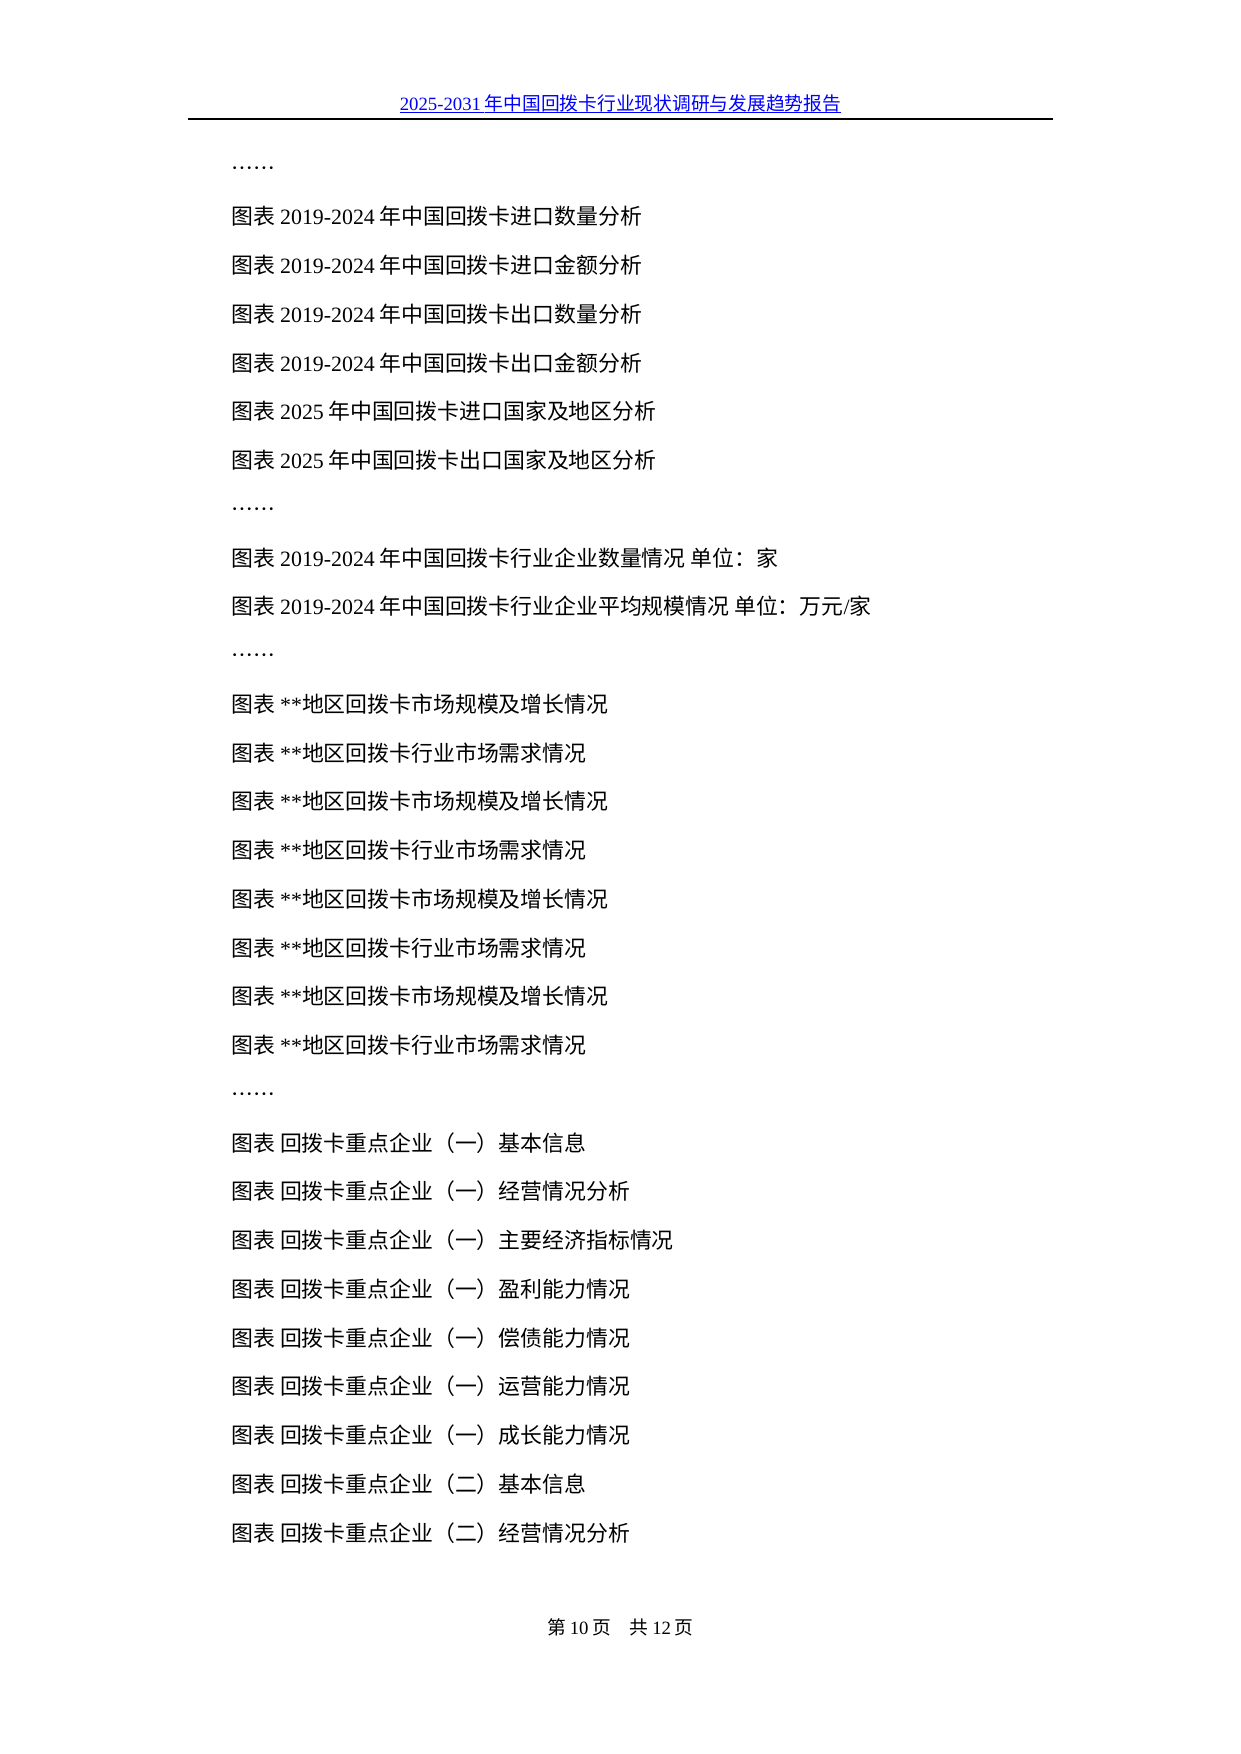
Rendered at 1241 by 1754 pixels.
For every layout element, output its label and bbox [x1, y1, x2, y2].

text [187, 150, 1053, 1548]
